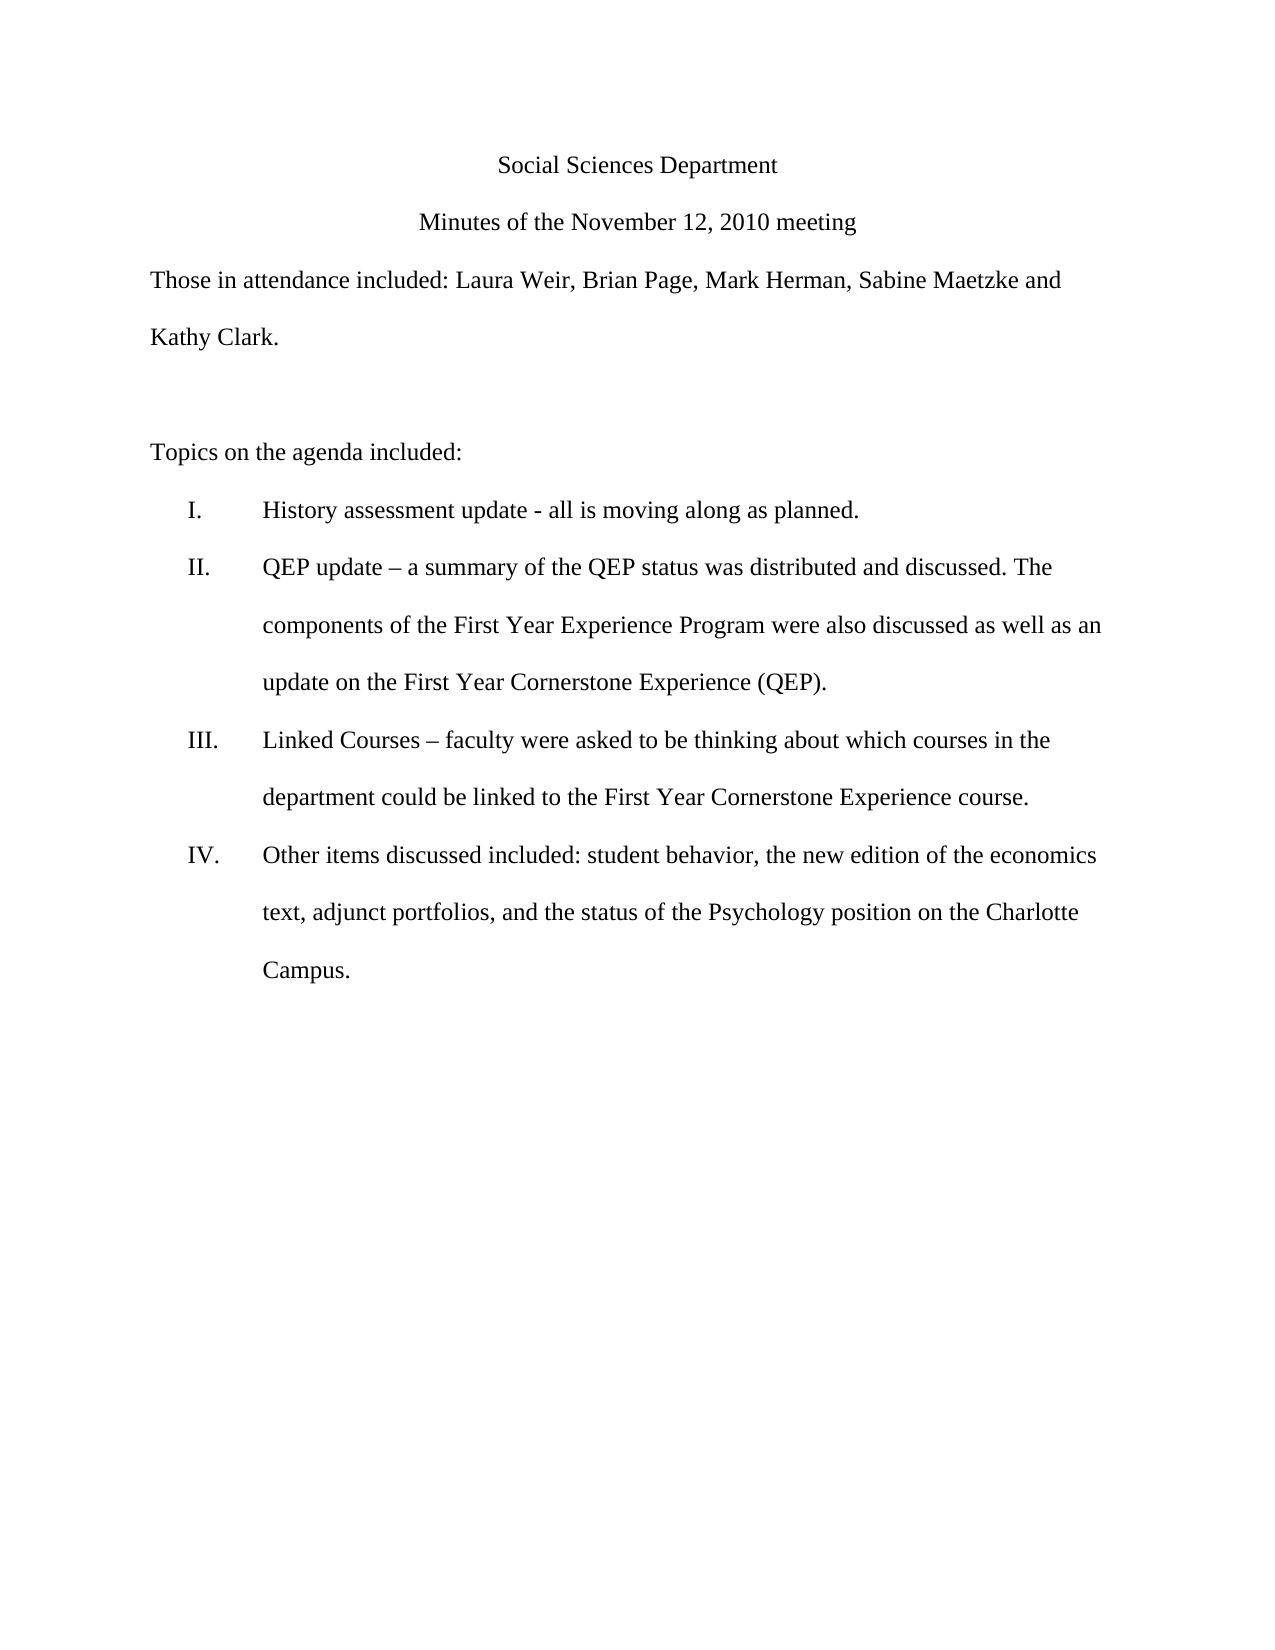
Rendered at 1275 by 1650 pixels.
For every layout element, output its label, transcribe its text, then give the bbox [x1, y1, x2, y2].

list Linked Courses – faculty were asked to be thinking about which courses in the department could be linked to the First Year Cornerstone Experience course. [187, 725, 1125, 811]
list History assessment update - all is moving along as planned. [187, 495, 1125, 524]
list QEP update – a summary of the QEP status was distributed and discussed. The components of the First Year Experience Program were also discussed as well as an update on the First Year Cornerstone Experience (QEP). [187, 552, 1125, 696]
text Minutes of the November 12, 2010 meeting [150, 207, 1125, 236]
text Those in attendance included: Laura Weir, Brian Page, Mark Herman, Sabine Maetzke and Kathy Clark. [150, 265, 1125, 351]
list Other items discussed included: student behavior, the new edition of the economics text, adjunct portfolios, and the status of the Psychology position on the Charlotte Campus. [187, 840, 1125, 984]
text Topics on the agenda included: [150, 437, 1125, 466]
text Social Sciences Department [150, 150, 1125, 179]
